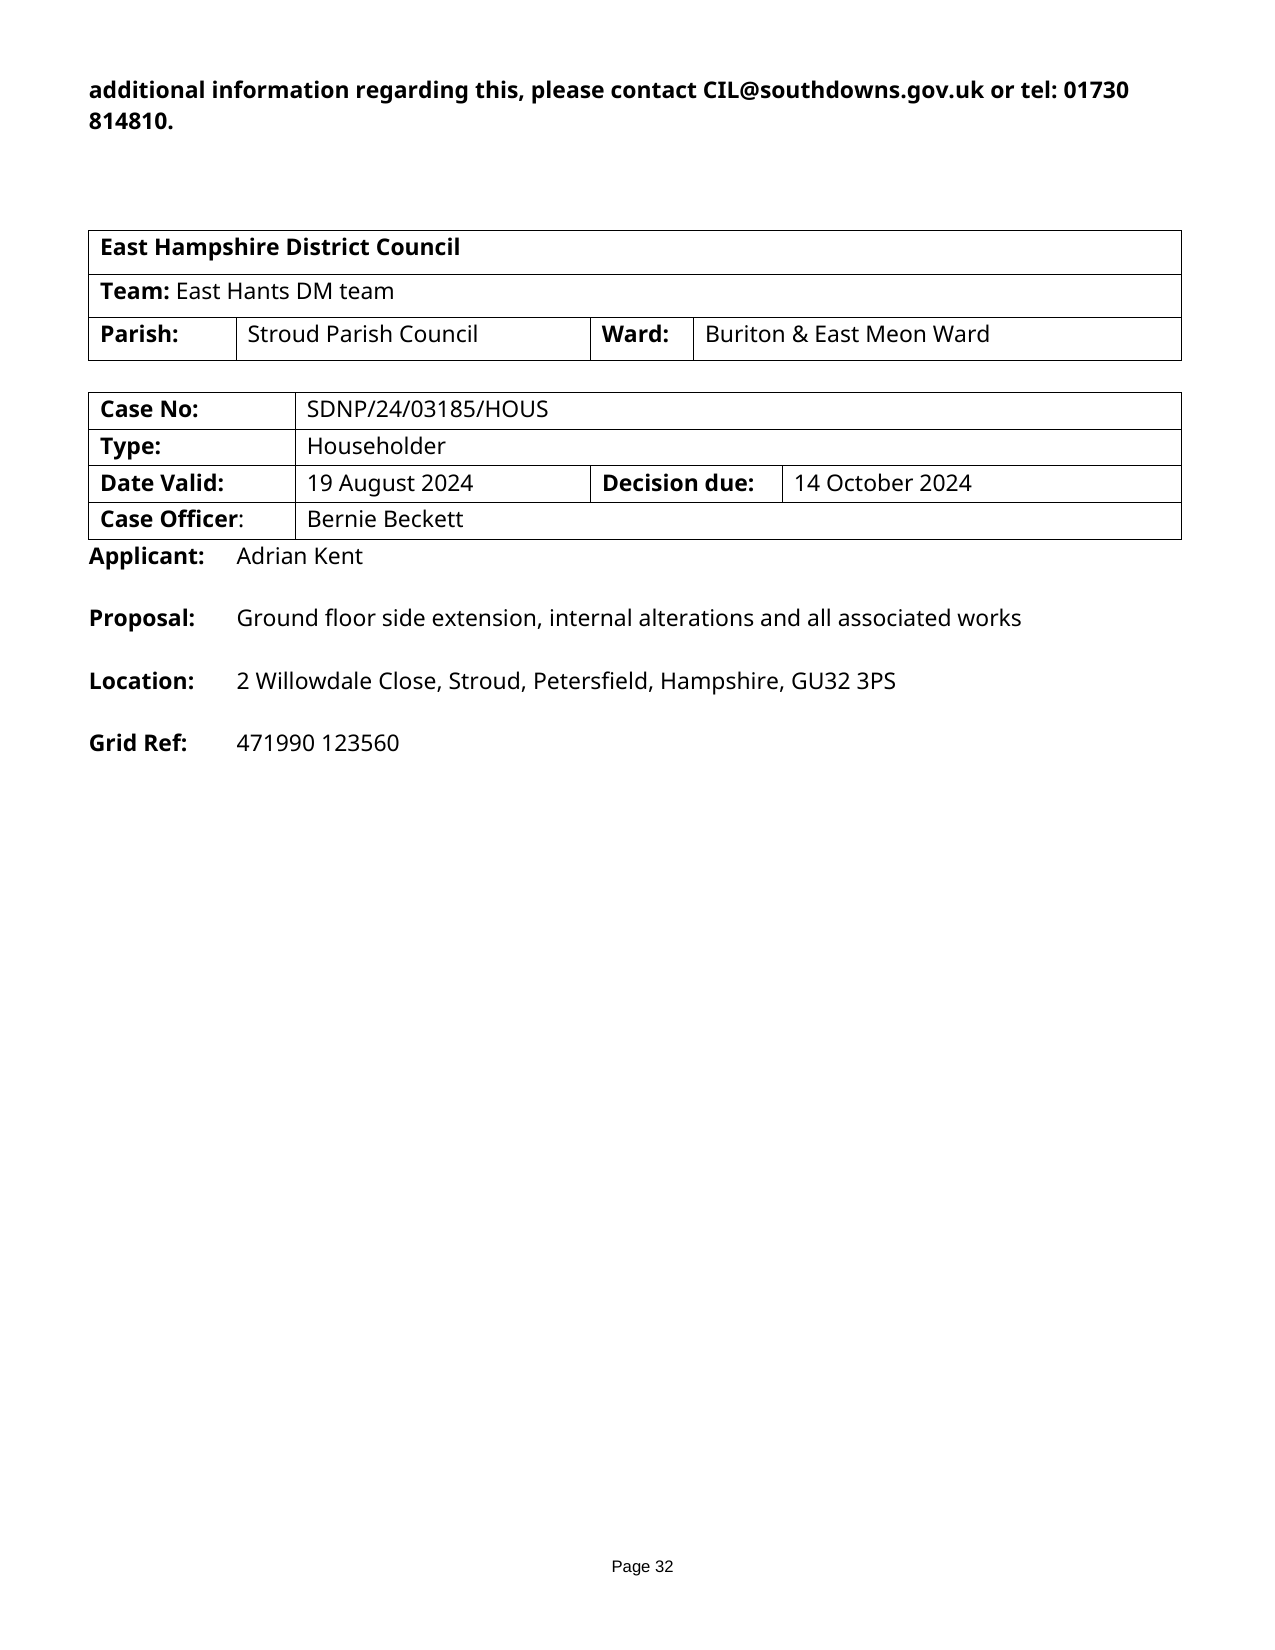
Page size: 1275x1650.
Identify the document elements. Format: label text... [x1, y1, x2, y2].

table_cell Householder [296, 430, 1181, 465]
table_cell Date Valid: [89, 466, 295, 502]
text Location: 2 Willowdale Close, Stroud, Petersfield, Hampshire, GU32 3PS [89, 664, 1196, 696]
table_header Case No: [89, 393, 295, 429]
table_cell Type: [89, 430, 295, 465]
table_cell Buriton & East Meon Ward [694, 318, 1181, 360]
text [89, 74, 1196, 136]
table_cell Decision due: [591, 466, 782, 502]
table_header East Hampshire District Council [89, 231, 1181, 274]
table_cell Case Officer: [89, 503, 295, 538]
text Grid Ref: 471990 123560 [89, 727, 1196, 758]
table_cell 14 October 2024 [783, 466, 1181, 502]
text Proposal: Ground floor side extension, internal alterations and all associated works [89, 602, 1196, 633]
table_cell Stroud Parish Council [237, 318, 590, 360]
text Applicant: Adrian Kent [89, 539, 1196, 571]
table_cell Bernie Beckett [296, 503, 1181, 538]
table_cell Ward: [591, 318, 693, 360]
table_cell Parish: [89, 318, 236, 360]
table_cell 19 August 2024 [296, 466, 590, 502]
table_header SDNP/24/03185/HOUS [296, 393, 1181, 429]
table_cell Team: East Hants DM team [89, 275, 1181, 317]
